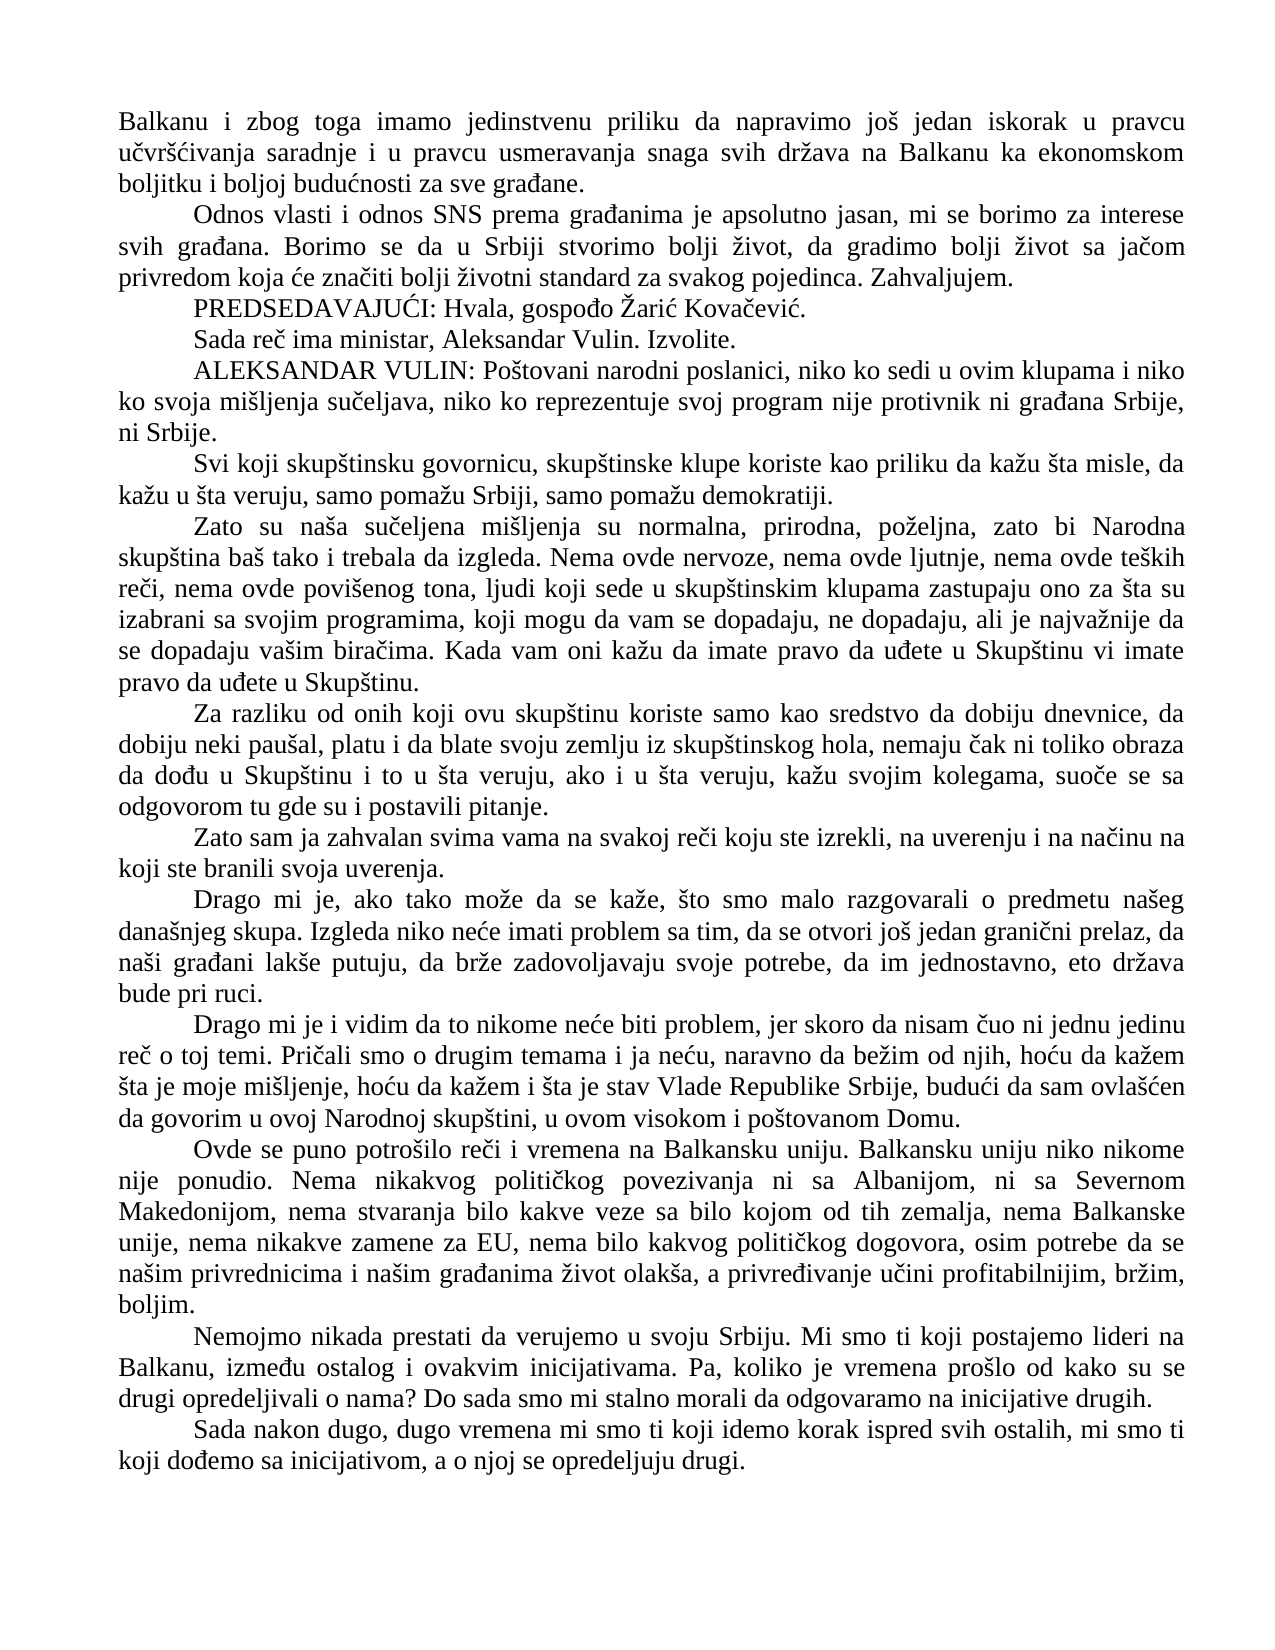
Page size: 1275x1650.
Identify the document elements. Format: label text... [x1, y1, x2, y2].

text Drago mi je i vidim da to nikome neće biti problem, jer skoro da nisam čuo ni jednu jedinu reč o toj temi. Pričali smo o drugim temama i ja neću, naravno da bežim od njih, hoću da kažem šta je moje mišljenje, hoću da kažem i šta je stav Vlade Republike Srbije, budući da sam ovlašćen da govorim u ovoj Narodnoj skupštini, u ovom visokom i poštovanom Domu. [118, 1008, 1186, 1133]
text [118, 105, 1186, 198]
text Zato su naša sučeljena mišljenja su normalna, prirodna, poželjna, zato bi Narodna skupština baš tako i trebala da izgleda. Nema ovde nervoze, nema ovde ljutnje, nema ovde teških reči, nema ovde povišenog tona, ljudi koji sede u skupštinskim klupama zastupaju ono za šta su izabrani sa svojim programima, koji mogu da vam se dopadaju, ne dopadaju, ali je najvažnije da se dopadaju vašim biračima. Kada vam oni kažu da imate pravo da uđete u Skupštinu vi imate pravo da uđete u Skupštinu. [118, 510, 1186, 697]
text Svi koji skupštinsku govornicu, skupštinske klupe koriste kao priliku da kažu šta misle, da kažu u šta veruju, samo pomažu Srbiji, samo pomažu demokratiji. [118, 448, 1186, 510]
text PREDSEDAVAJUĆI: Hvala, gospođo Žarić Kovačević. [118, 292, 1186, 323]
text Odnos vlasti i odnos SNS prema građanima je apsolutno jasan, mi se borimo za interese svih građana. Borimo se da u Srbiji stvorimo bolji život, da gradimo bolji život sa jačom privredom koja će značiti bolji životni standard za svakog pojedinca. Zahvaljujem. [118, 198, 1186, 292]
text ALEKSANDAR VULIN: Poštovani narodni poslanici, niko ko sedi u ovim klupama i niko ko svoja mišljenja sučeljava, niko ko reprezentuje svoj program nije protivnik ni građana Srbije, ni Srbije. [118, 354, 1186, 448]
text Nemojmo nikada prestati da verujemo u svoju Srbiju. Mi smo ti koji postajemo lideri na Balkanu, između ostalog i ovakvim inicijativama. Pa, koliko je vremena prošlo od kako su se drugi opredeljivali o nama? Do sada smo mi stalno morali da odgovaramo na inicijative drugih. [118, 1320, 1186, 1413]
text Sada nakon dugo, dugo vremena mi smo ti koji idemo korak ispred svih ostalih, mi smo ti koji dođemo sa inicijativom, a o njoj se opredeljuju drugi. [118, 1413, 1186, 1475]
text Zato sam ja zahvalan svima vama na svakoj reči koju ste izrekli, na uverenju i na načinu na koji ste branili svoja uverenja. [118, 821, 1186, 884]
text Za razliku od onih koji ovu skupštinu koriste samo kao sredstvo da dobiju dnevnice, da dobiju neki paušal, platu i da blate svoju zemlju iz skupštinskog hola, nemaju čak ni toliko obraza da dođu u Skupštinu i to u šta veruju, ako i u šta veruju, kažu svojim kolegama, suoče se sa odgovorom tu gde su i postavili pitanje. [118, 697, 1186, 821]
text Drago mi je, ako tako može da se kaže, što smo malo razgovarali o predmetu našeg današnjeg skupa. Izgleda niko neće imati problem sa tim, da se otvori još jedan granični prelaz, da naši građani lakše putuju, da brže zadovoljavaju svoje potrebe, da im jednostavno, eto država bude pri ruci. [118, 884, 1186, 1008]
text Ovde se puno potrošilo reči i vremena na Balkansku uniju. Balkansku uniju niko nikome nije ponudio. Nema nikakvog političkog povezivanja ni sa Albanijom, ni sa Severnom Makedonijom, nema stvaranja bilo kakve veze sa bilo kojom od tih zemalja, nema Balkanske unije, nema nikakve zamene za EU, nema bilo kakvog političkog dogovora, osim potrebe da se našim privrednicima i našim građanima život olakša, a privređivanje učini profitabilnijim, bržim, boljim. [118, 1133, 1186, 1320]
text Sada reč ima ministar, Aleksandar Vulin. Izvolite. [118, 323, 1186, 354]
